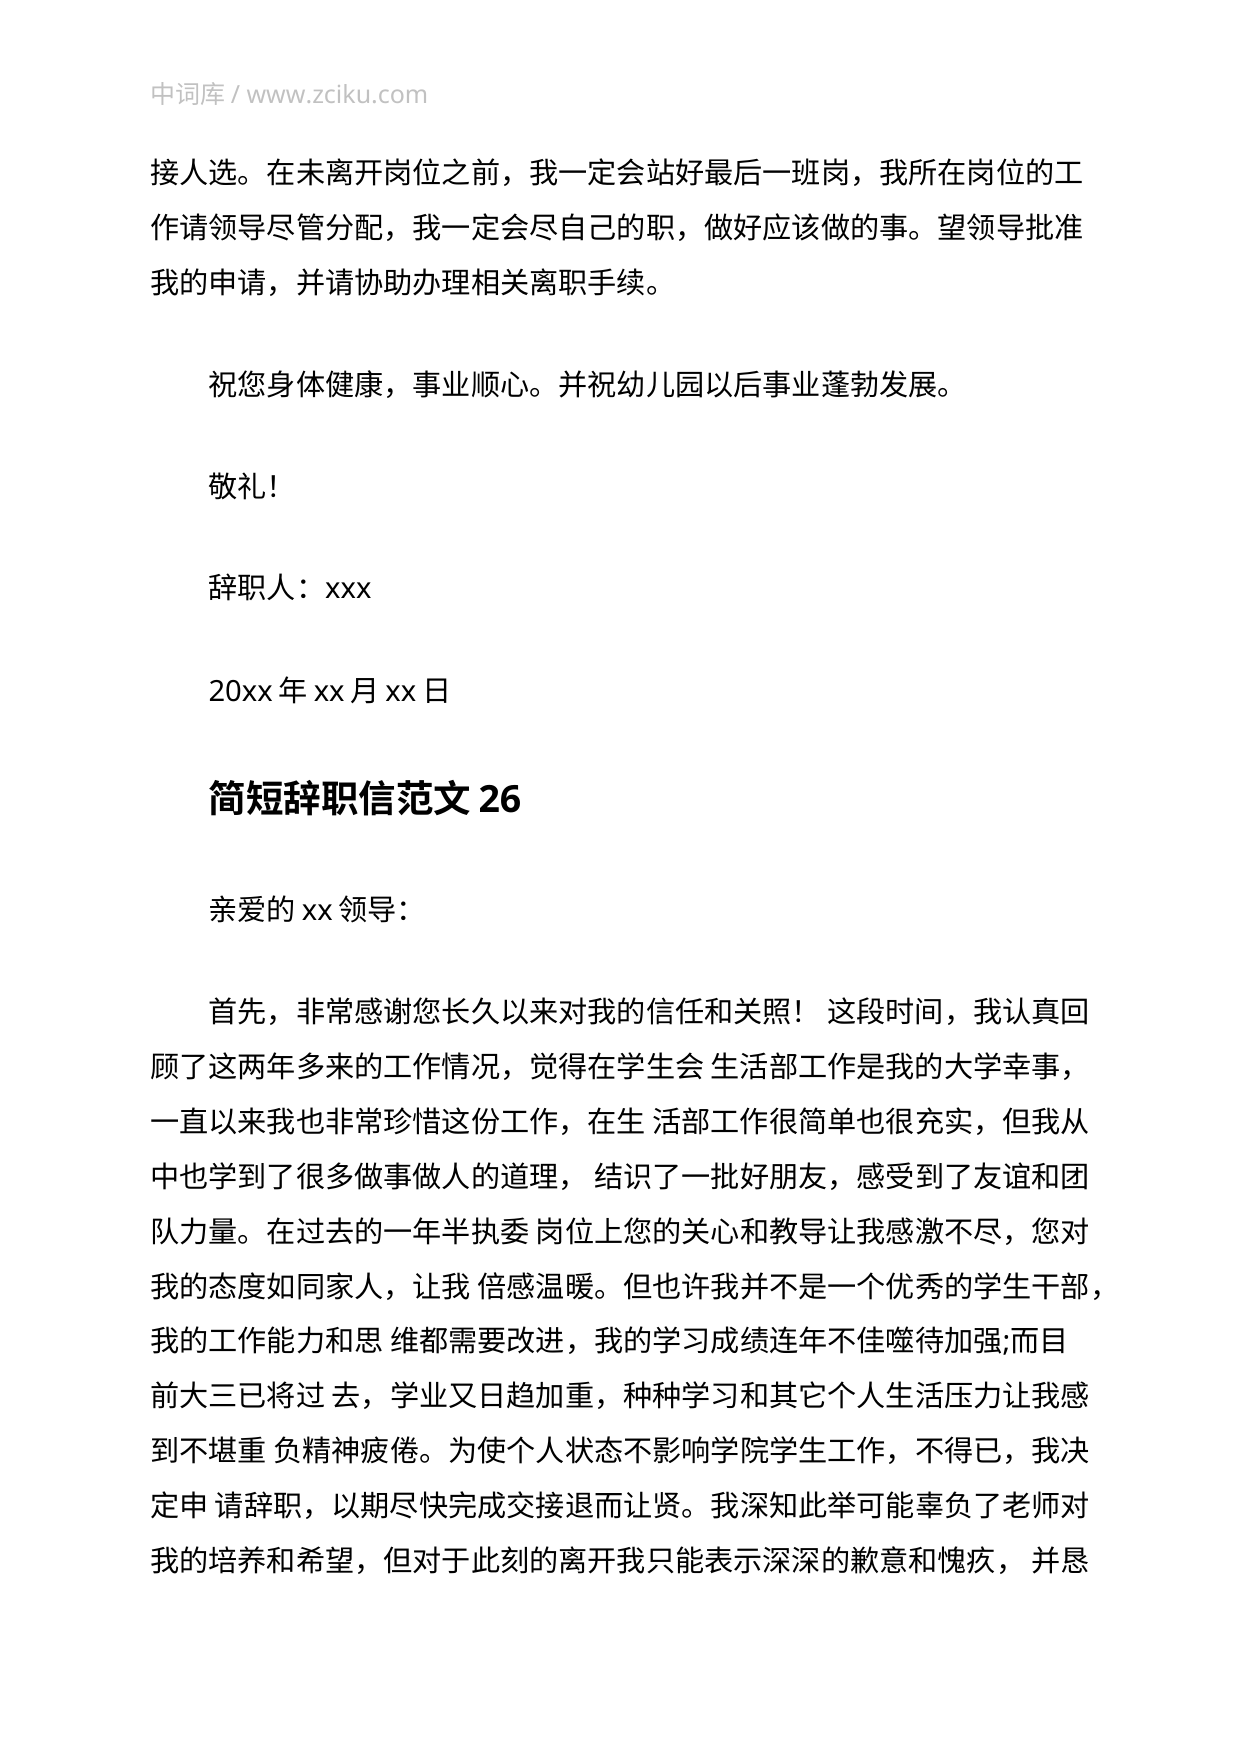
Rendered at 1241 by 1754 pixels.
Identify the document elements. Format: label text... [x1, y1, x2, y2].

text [150, 150, 1090, 302]
text 简短辞职信范文26 [150, 769, 1090, 823]
text 20xx年xx月xx日 [150, 667, 1090, 709]
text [150, 989, 1090, 1580]
text 辞职人：xxx [150, 565, 1090, 607]
text 敬礼！ [150, 463, 1090, 506]
text 祝您身体健康，事业顺心。并祝幼儿园以后事业蓬勃发展。 [150, 362, 1090, 404]
text 亲爱的xx领导： [150, 887, 1090, 929]
